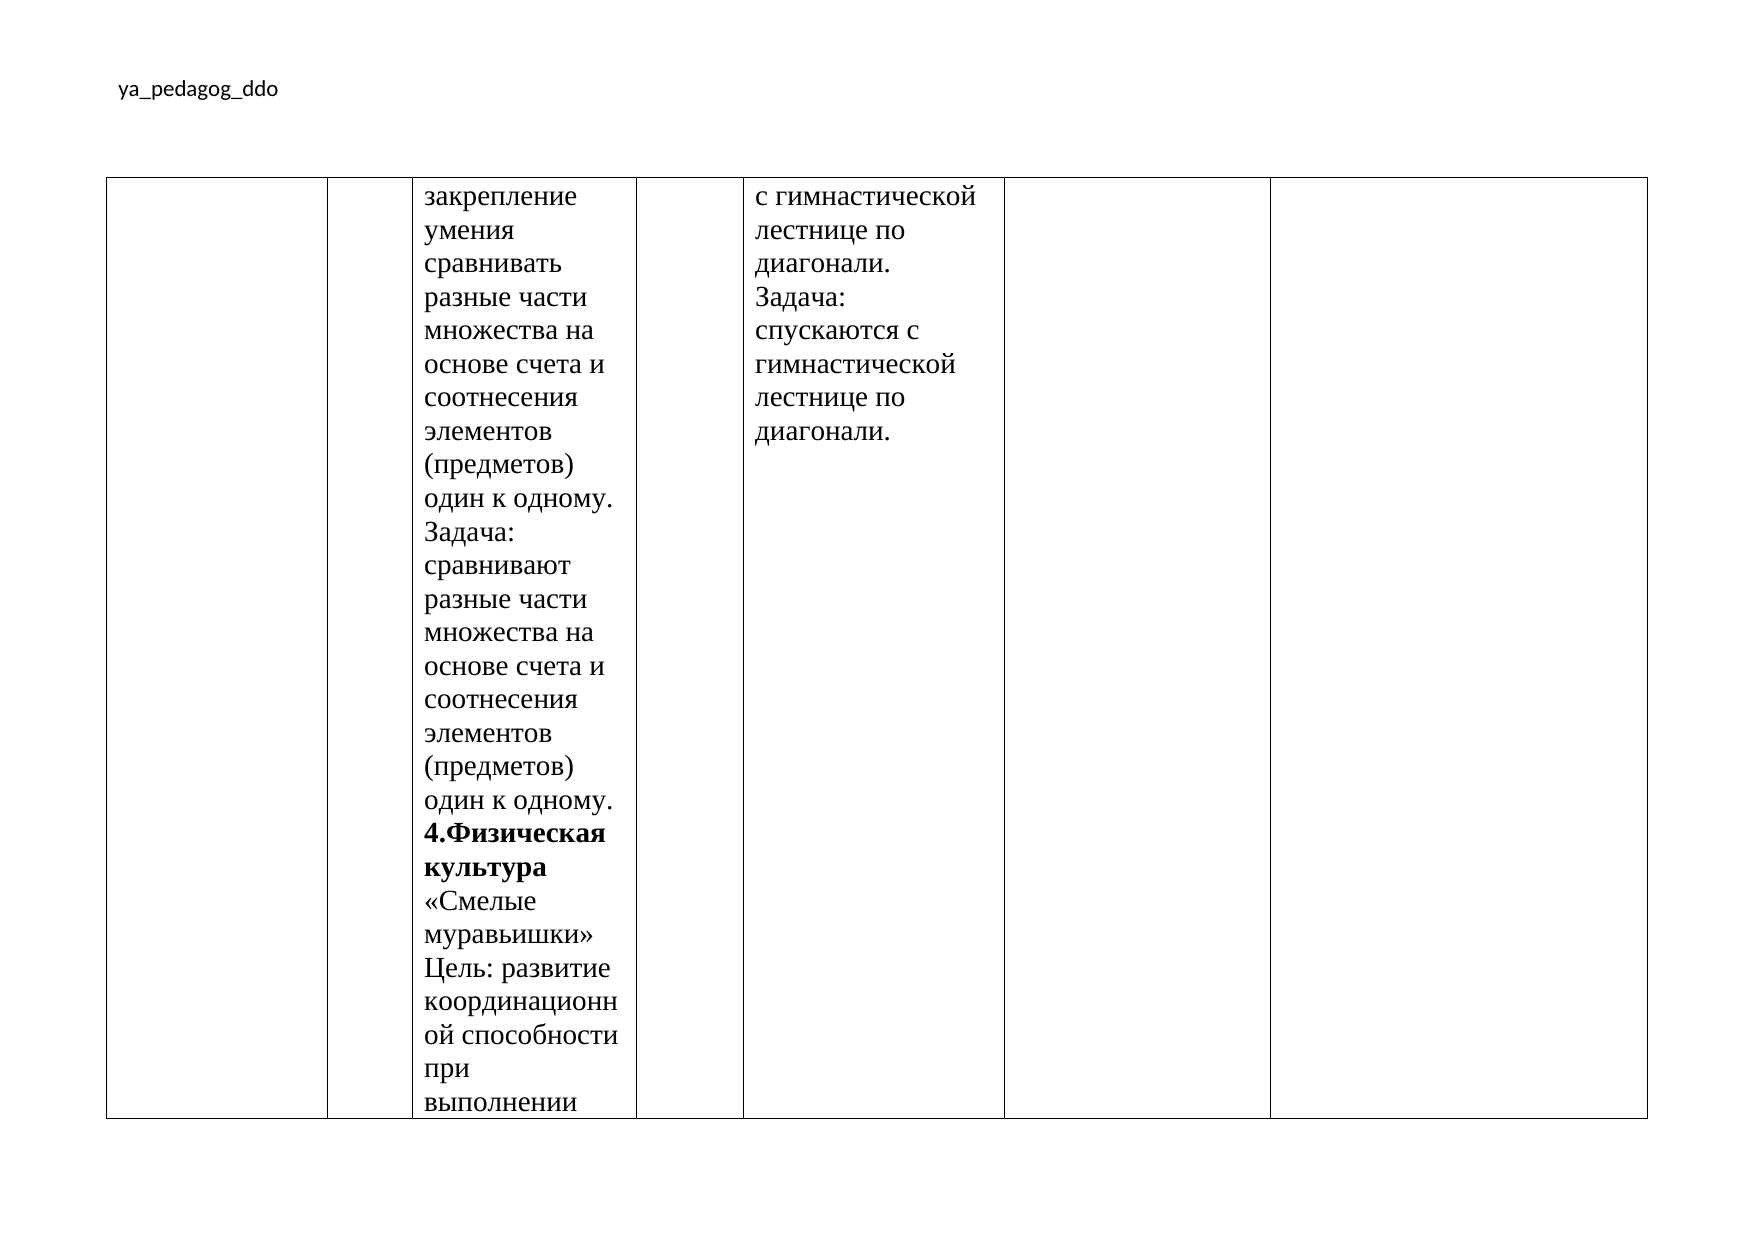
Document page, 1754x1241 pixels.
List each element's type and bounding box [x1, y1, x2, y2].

table_cell [328, 178, 412, 1117]
table_cell [1271, 178, 1647, 1117]
table_cell [107, 178, 327, 1117]
table_cell [1005, 178, 1270, 1117]
table_cell [744, 178, 1004, 1117]
table_cell [413, 178, 636, 1117]
table_cell [637, 178, 743, 1117]
